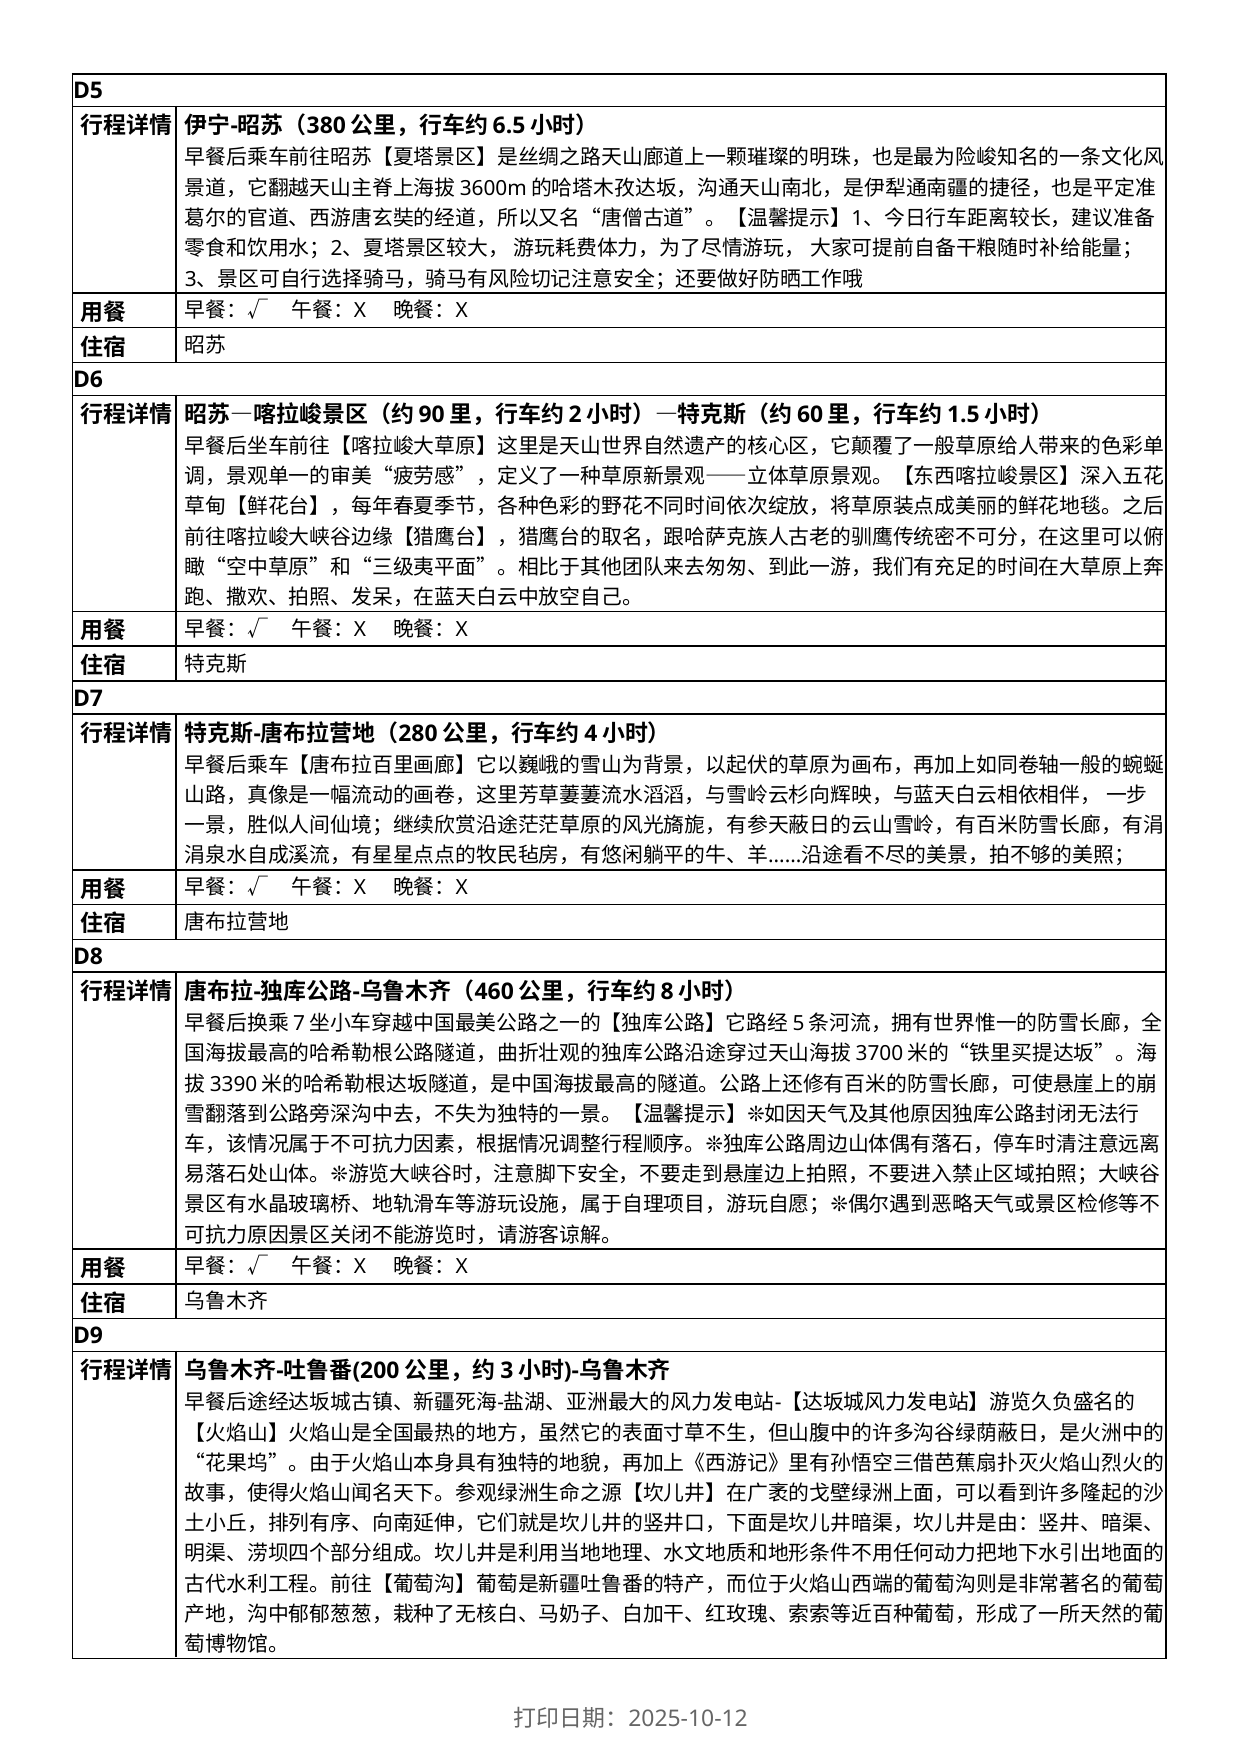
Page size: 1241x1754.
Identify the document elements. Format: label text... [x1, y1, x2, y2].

table_cell 行程详情 [73, 107, 175, 292]
table_cell D9 [73, 1319, 1165, 1351]
table_cell 早餐：√ 午餐：X 晚餐：X [177, 1250, 1165, 1283]
table_cell 住宿 [73, 647, 175, 680]
table_cell 用餐 [73, 294, 175, 327]
table_cell D6 [73, 363, 1165, 394]
table_cell 住宿 [73, 905, 175, 938]
table_cell 乌鲁木齐 [177, 1285, 1165, 1318]
table_cell 乌鲁木齐-吐鲁番(200公里，约3小时)-乌鲁木齐 早餐后途经达坂城古镇、新疆死海-盐湖、亚洲最大的风力发电站-【达坂城风力发电站】 [177, 1352, 1165, 1657]
table_cell 行程详情 [73, 396, 175, 611]
table_cell D8 [73, 940, 1165, 971]
table_cell 昭苏 [177, 328, 1165, 362]
table_cell 住宿 [73, 328, 175, 362]
table_cell 唐布拉营地 [177, 905, 1165, 938]
table_cell 行程详情 [73, 1352, 175, 1657]
table_cell 唐布拉-独库公路-乌鲁木齐（460公里，行车约8小时） 早餐后换乘7坐小车穿越中国最美公路之一的【独库公路】它路经5条河流，拥有世界惟一的防雪长廊，全国海拔最高的哈希勒根公路隧道，曲折壮观的独库公路沿途穿过天山海拔3700米的“铁里买提达坂”。海拔3390米的哈希勒根达坂隧道，是中国海拔最高的隧道。公路上还修有百米的防雪长廊，可使悬崖上的崩雪翻落到公路旁深沟中去，不失为独特的一景。 [177, 973, 1165, 1248]
table_cell 用餐 [73, 871, 175, 904]
table_cell 行程详情 [73, 973, 175, 1248]
table_cell 用餐 [73, 1250, 175, 1283]
table_cell D7 [73, 682, 1165, 713]
table_cell 行程详情 [73, 715, 175, 869]
table_cell 早餐：√ 午餐：X 晚餐：X [177, 294, 1165, 327]
table_cell 住宿 [73, 1285, 175, 1318]
table_cell 早餐：√ 午餐：X 晚餐：X [177, 612, 1165, 645]
table_cell 昭苏—喀拉峻景区（约90里，行车约2小时）—特克斯（约60里，行车约1.5小时） 早餐后坐车前往【喀拉峻大草原】这里是天山世界自然遗产的核心区，它颠覆了一般草原给人带来的色彩单调，景观单一的审美“疲劳感”，定义了一种草原新景观——立体草原景观。 [177, 396, 1165, 611]
table_cell D5 [73, 75, 1165, 106]
table_cell 伊宁-昭苏（380公里，行车约6.5小时） 早餐后乘车前往昭苏【夏塔景区】是丝绸之路天山廊道上一颗璀璨的明珠，也是最为险峻知名的一条文化风景道，它翻越天山主脊上海拔3600m的哈塔木孜达坂，沟通天山南北，是伊犁通南疆的捷径，也是平定准葛尔的官道、西游唐玄奘的经道，所以又名“唐僧古道”。 [177, 107, 1165, 292]
table_cell 用餐 [73, 612, 175, 645]
table_cell 特克斯 [177, 647, 1165, 680]
table_cell 早餐：√ 午餐：X 晚餐：X [177, 871, 1165, 904]
table_cell 特克斯-唐布拉营地（280公里，行车约4小时） 早餐后乘车【唐布拉百里画廊】它以巍峨的雪山为背景，以起伏的草原为画布，再加上如同卷轴一般的蜿蜒山路，真像是一幅流动的画卷，这里芳草萋萋流水滔滔，与雪岭云杉向辉映，与蓝天白云相依相伴， 一步一景，胜似人间仙境；继续欣赏沿途茫茫草原的风光旖旎，有参天蔽日的云山雪岭，有百米防雪长廊，有涓涓泉水自成溪流，有星星点点的牧民毡房，有悠闲躺平的牛、羊......沿途看不尽的美景，拍不够的美照； [177, 715, 1165, 869]
